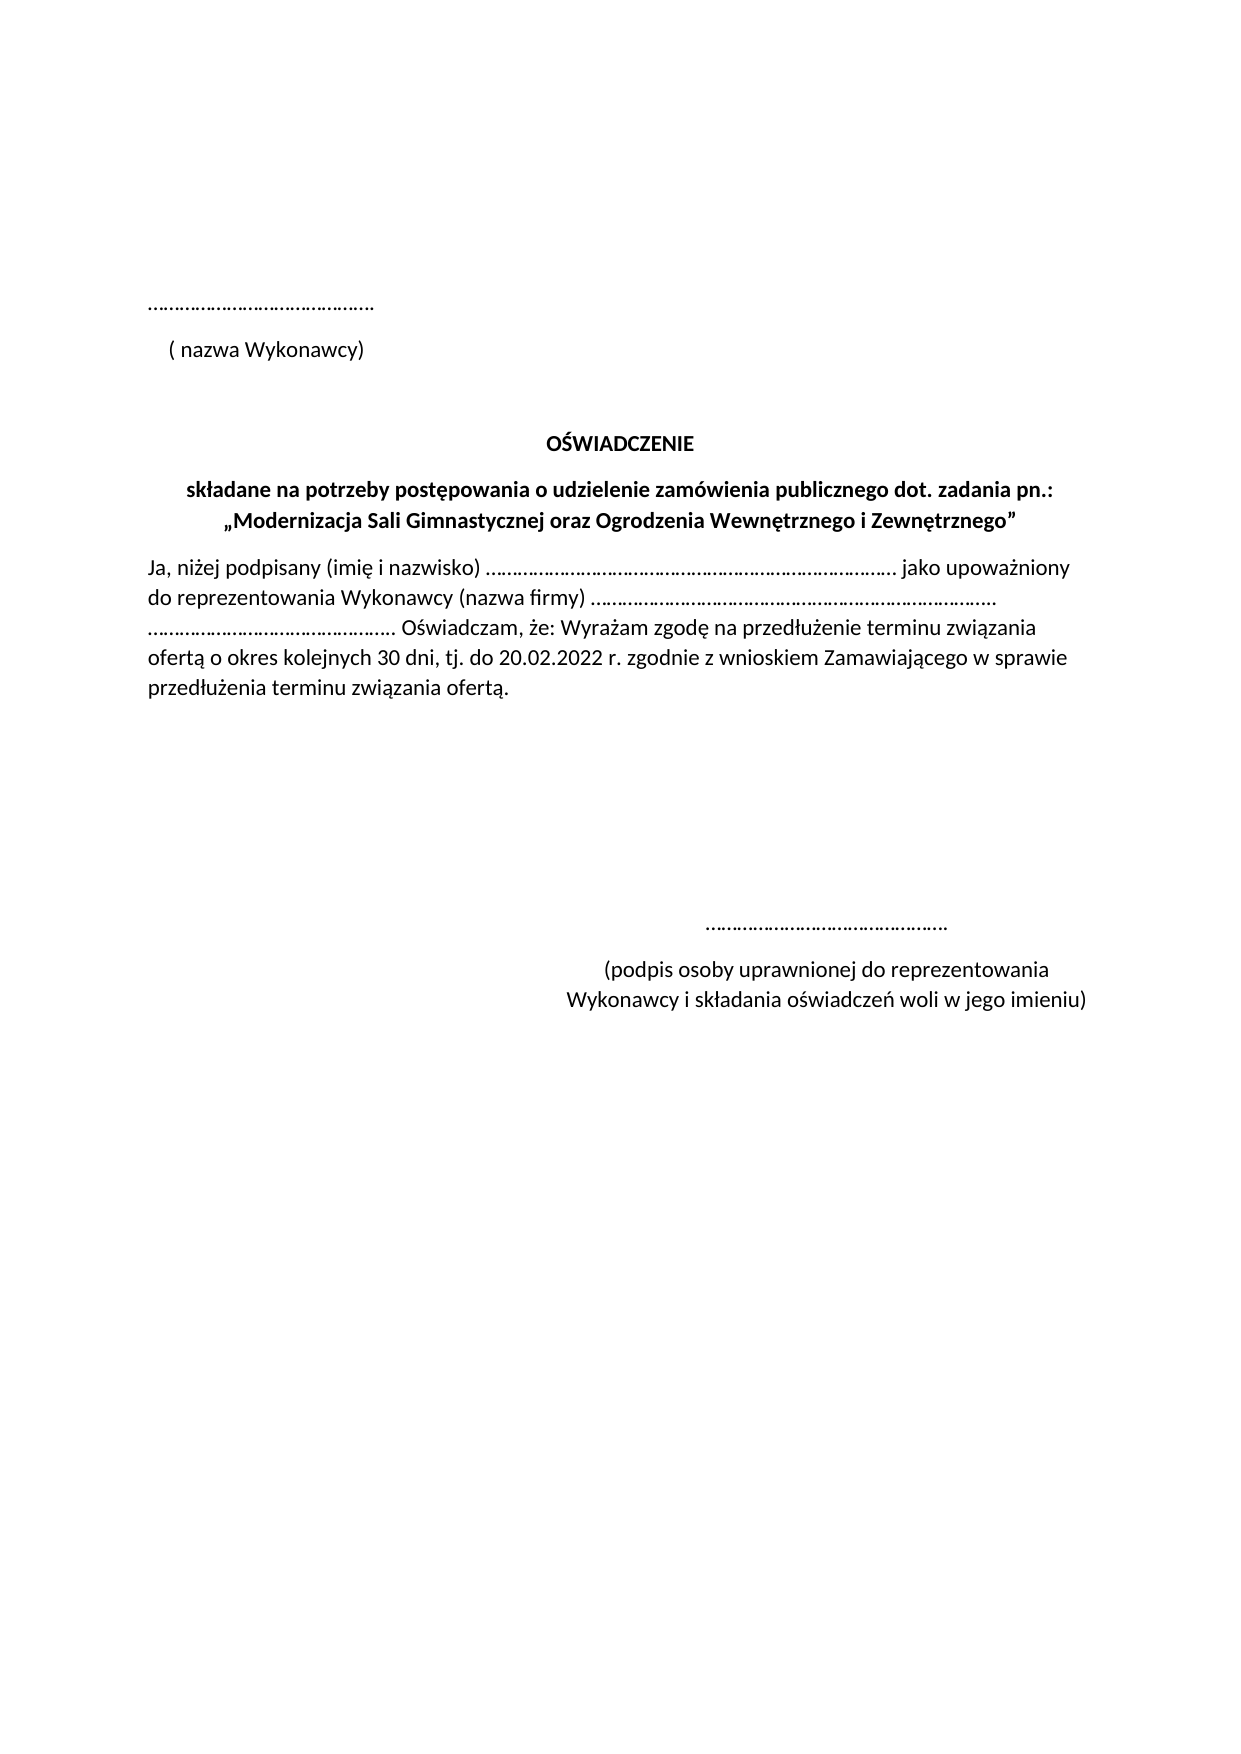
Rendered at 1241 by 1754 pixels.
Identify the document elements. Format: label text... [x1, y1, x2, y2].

text (podpis osoby uprawnionej do reprezentowania Wykonawcy i składania oświadczeń woli w jego imieniu) [561, 955, 1093, 1013]
text ……………………………………. [148, 288, 1093, 316]
text OŚWIADCZENIE [148, 429, 1093, 457]
text ………………………………………. [561, 908, 1093, 936]
text Ja, niżej podpisany (imię i nazwisko) …………………………………………………………………… jako upoważniony do reprezentowania Wykonawcy (nazwa firmy) …………………………………………………………………..……………………………………….. Oświadczam, że: Wyrażam zgodę na przedłużenie terminu związania ofertą o okres kolejnych 30 dni, tj. do 20.02.2022 r. zgodnie z wnioskiem Zamawiającego w sprawie przedłużenia terminu związania ofertą. [148, 553, 1093, 702]
text ( nazwa Wykonawcy) [148, 335, 1093, 363]
text składane na potrzeby postępowania o udzielenie zamówienia publicznego dot. zadania pn.: „Modernizacja Sali Gimnastycznej oraz Ogrodzenia Wewnętrznego i Zewnętrznego” [148, 476, 1093, 534]
